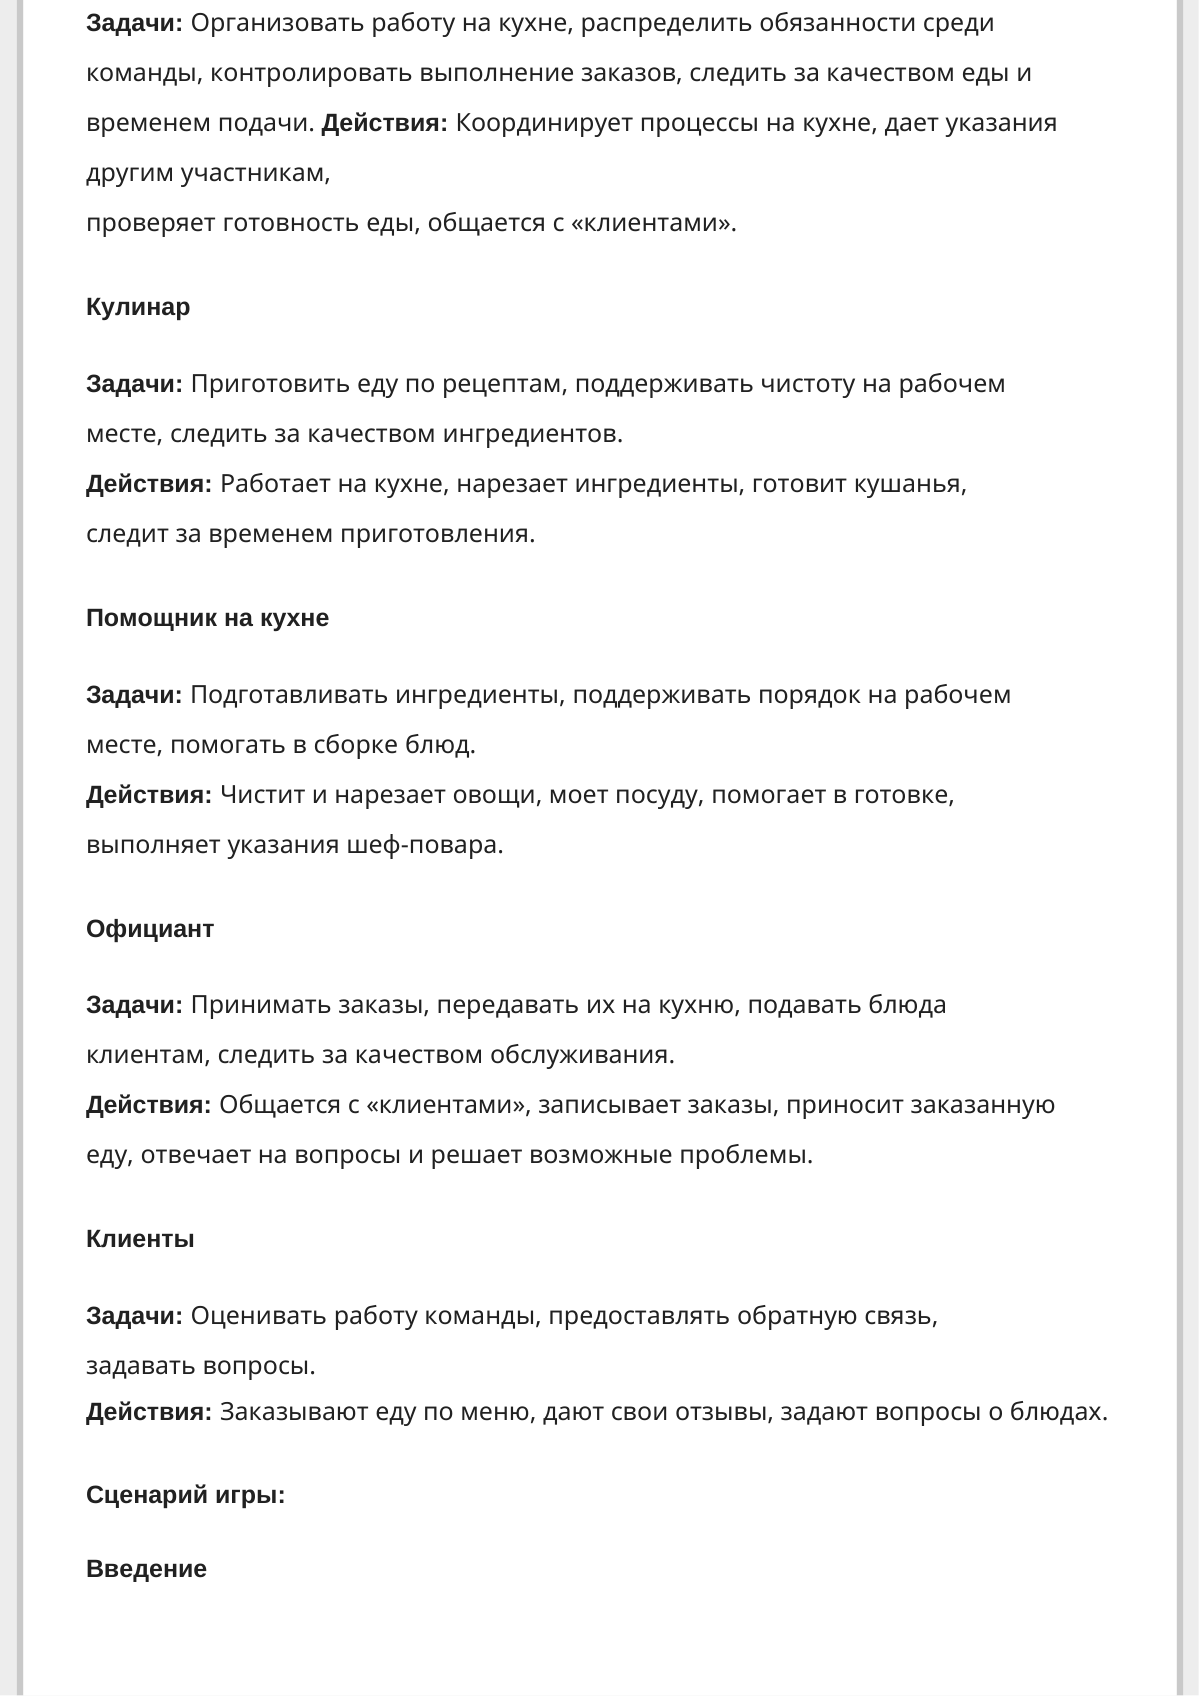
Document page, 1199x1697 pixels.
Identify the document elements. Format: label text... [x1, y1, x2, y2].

text Действия: Работает на кухне, нарезает ингредиенты, готовит кушанья, следит за временем приготовления. [86, 466, 1039, 549]
text Задачи: Подготавливать ингредиенты, поддерживать порядок на рабочем месте, помогать в сборке блюд. [86, 676, 1035, 760]
text Введение [86, 1553, 1199, 1582]
subtitle Официант [86, 914, 1199, 942]
text Действия: Заказывают еду по меню, дают свои отзывы, задают вопросы о блюдах. [86, 1398, 1199, 1427]
subtitle Помощник на кухне [86, 603, 1199, 632]
text Задачи: Принимать заказы, передавать их на кухню, подавать блюда клиентам, следить за качеством обслуживания. [86, 987, 1022, 1071]
subtitle Кулинар [86, 292, 1199, 321]
subtitle Сценарий игры: [86, 1480, 1199, 1509]
text Действия: Общается с «клиентами», записывает заказы, приносит заказанную еду, отвечает на вопросы и решает возможные проблемы. [86, 1087, 1066, 1171]
text Действия: Чистит и нарезает овощи, моет посуду, помогает в готовке, выполняет указания шеф-повара. [86, 776, 1038, 860]
text Задачи: Оценивать работу команды, предоставлять обратную связь, задавать вопросы. [86, 1298, 1006, 1382]
text Задачи: Организовать работу на кухне, распределить обязанности среди команды, контролировать выполнение заказов, следить за качеством еды и временем подачи. Действия: Координирует процессы на кухне, дает указания другим участникам, [86, 4, 1075, 188]
text Задачи: Приготовить еду по рецептам, поддерживать чистоту на рабочем месте, следить за качеством ингредиентов. [86, 366, 1032, 449]
subtitle Клиенты [86, 1224, 1199, 1253]
text проверяет готовность еды, общается с «клиентами». [86, 204, 1199, 238]
